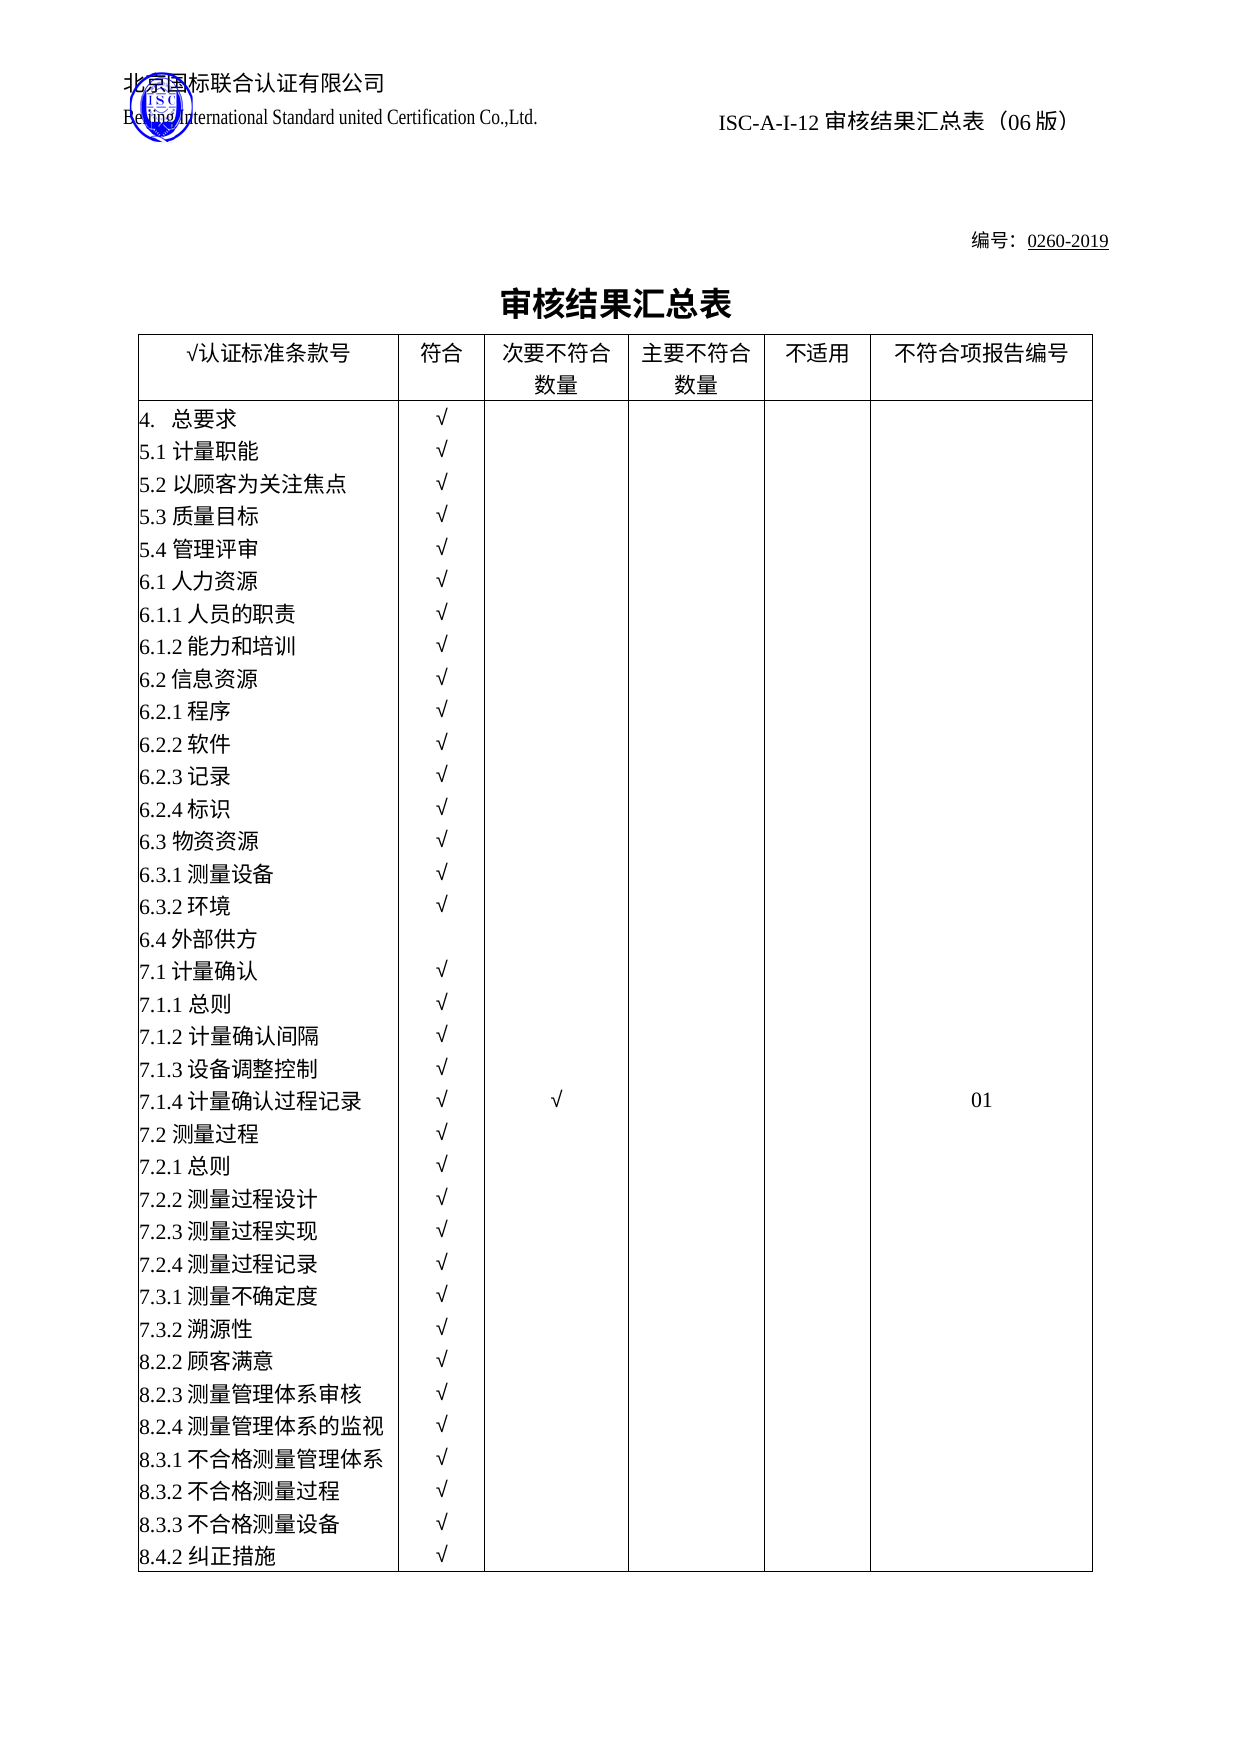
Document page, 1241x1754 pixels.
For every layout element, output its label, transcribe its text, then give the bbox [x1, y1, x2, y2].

table_header 次要不符合 数量 [485, 335, 628, 400]
table_header 不适用 [765, 335, 870, 400]
text 编号：0260-2019 [123, 223, 1108, 256]
table_cell 01 [871, 401, 1092, 1571]
table_header 符合 [399, 335, 484, 400]
table_header 不符合项报告编号 [871, 335, 1092, 400]
table_header 主要不符合 数量 [629, 335, 764, 400]
table_cell √ [485, 401, 628, 1571]
table_cell √ √ √ √ √ √ √ √ √ √ √ √ √ √ √ √ √ √ √ √ √ √ √ √ √ √ √ √ √ √ √ √ √ √ √ √ [399, 401, 484, 1571]
picture [129, 72, 192, 141]
table_header √认证标准条款号 [139, 335, 398, 400]
table_cell [765, 401, 870, 1571]
text 审核结果汇总表 [123, 269, 1108, 334]
table_cell [629, 401, 764, 1571]
